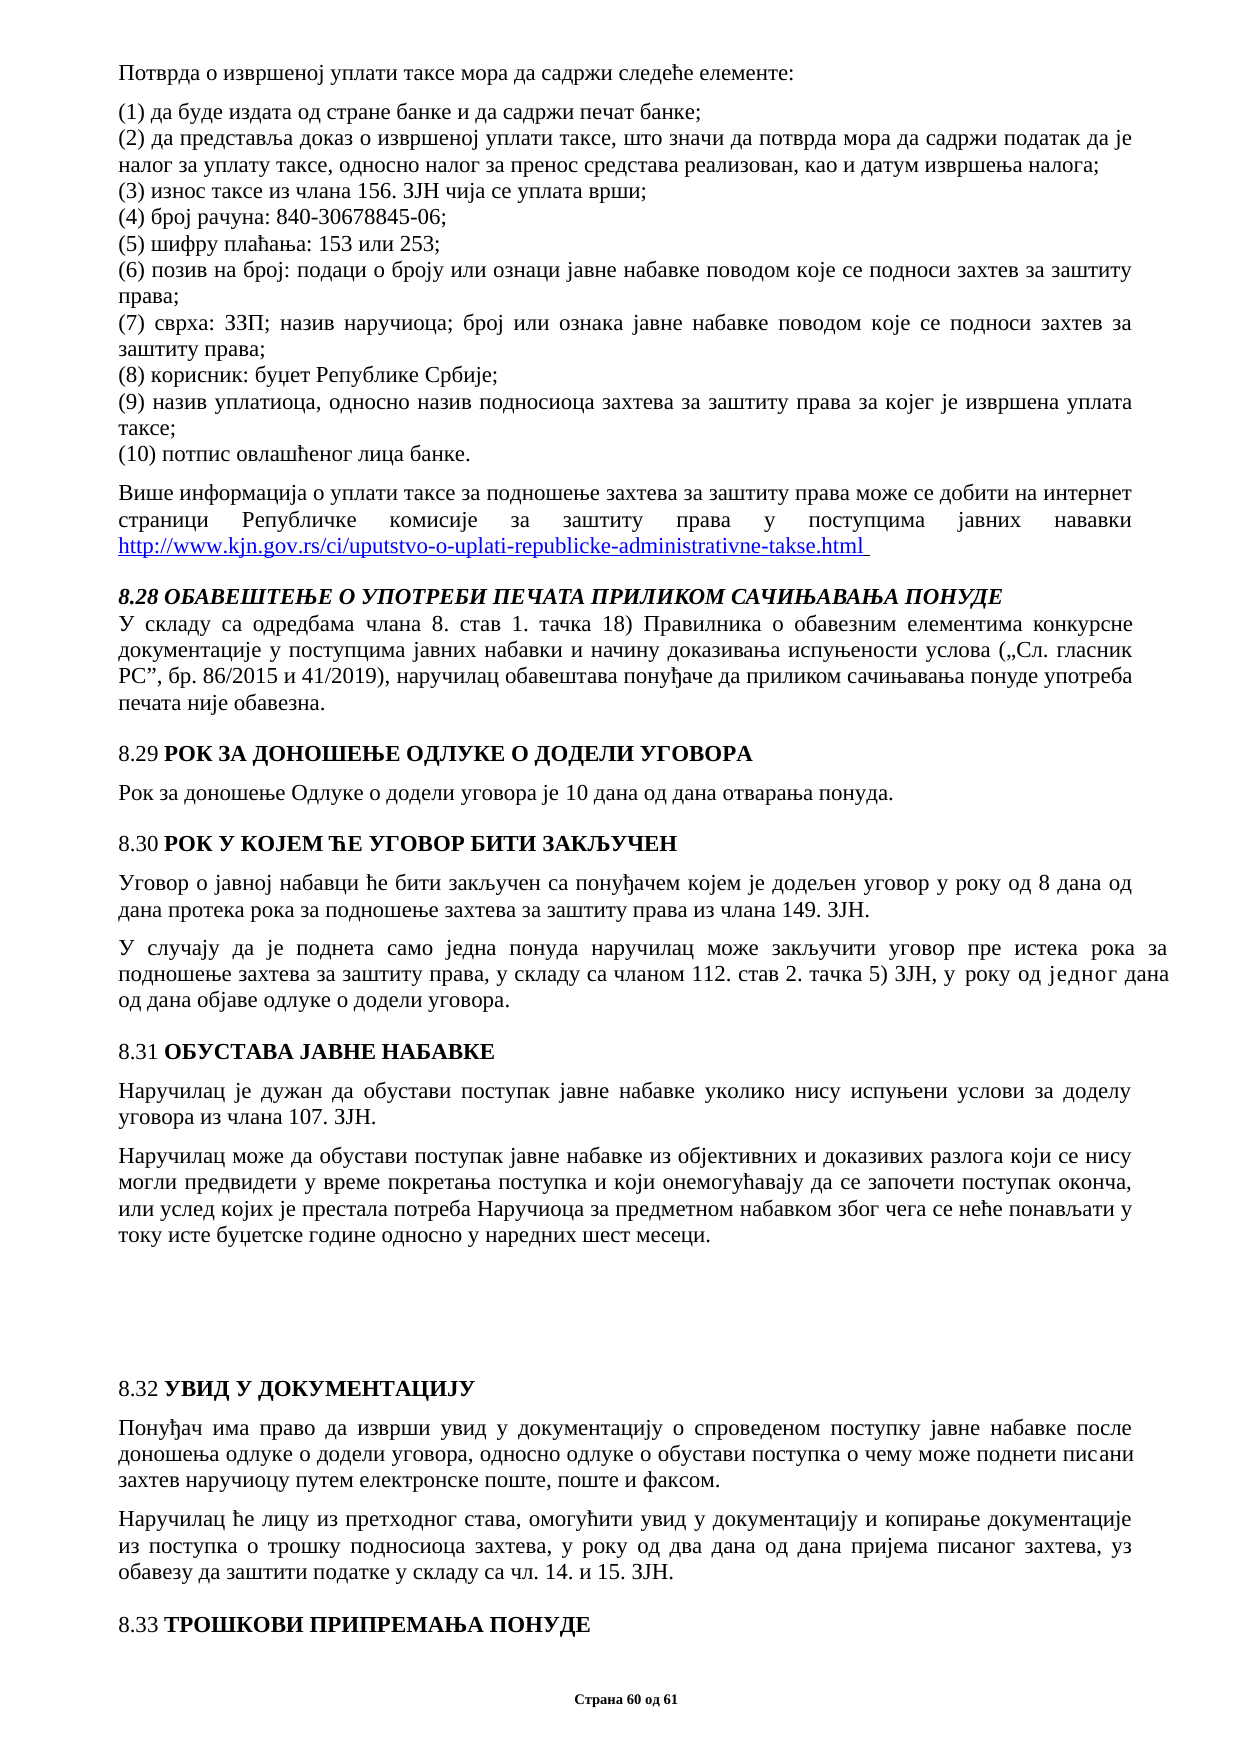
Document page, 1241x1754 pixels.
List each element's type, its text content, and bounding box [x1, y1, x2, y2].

text 8.30 РОК У КОЈЕМ ЋЕ УГОВОР БИТИ ЗАКЉУЧЕН [118, 830, 1134, 857]
text (10) потпис овлашћеног лица банке. [118, 441, 1134, 467]
text 8.32 УВИД У ДОКУМЕНТАЦИЈУ [118, 1375, 1134, 1401]
text (3) износ таксе из члана 156. ЗЈН чија се уплата врши; [118, 177, 1134, 203]
text (2) да представља доказ о извршеној уплати таксе, што значи да потврда мора да садржи податак да је налог за уплату таксе, односно налог за пренос средстава реализован, као и датум извршења налога; [118, 124, 1134, 177]
text Наручилац ће лицу из претходног става, омогућити увид у документацију и копирање документације из поступка о трошку подносиоца захтева, у року од два дана од дана пријема писаног захтева, уз обавезу да заштити податке у складу са чл. 14. и 15. ЗЈН. [118, 1505, 1134, 1584]
text (7) сврха: ЗЗП; назив наручиоца; број или ознака јавне набавке поводом које се подноси захтев за заштиту права; [118, 309, 1134, 361]
text Рок за доношење Одлуке о додели уговора је 10 дана од дана отварања понуда. [118, 779, 1134, 805]
text У случају да је поднета само једна понуда наручилац може закључити уговор пре истека рока за подношење захтева за заштиту права, у складу са чланом 112. став 2. тачка 5) ЗЈН, у року од једног дана од дана објаве одлуке о додели уговора. [118, 934, 1169, 1013]
text 8.33 ТРОШКОВИ ПРИПРЕМАЊА ПОНУДЕ [118, 1611, 1134, 1637]
text (8) корисник: буџет Републике Србије; [118, 361, 1134, 388]
text 8.28 ОБАВЕШТЕЊЕ О УПОТРЕБИ ПЕЧАТА ПРИЛИКОМ САЧИЊАВАЊА ПОНУДЕ [118, 583, 1134, 610]
text (9) назив уплатиоца, односно назив подносиоца захтева за заштиту права за којег је извршена уплата таксе; [118, 388, 1134, 441]
text 8.29 РОК ЗА ДОНОШЕЊЕ ОДЛУКЕ О ДОДЕЛИ УГОВОРА [118, 740, 1134, 767]
text 8.31 ОБУСТАВА ЈАВНЕ НАБАВКЕ [118, 1038, 1134, 1064]
text Наручилац је дужан да обустави поступак јавне набавке уколико нису испуњени услови за доделу уговора из члана 107. ЗЈН. [118, 1077, 1134, 1129]
text (5) шифру плаћања: 153 или 253; [118, 230, 1134, 256]
text Потврда о извршеној уплати таксе мора да садржи следеће елементе: [118, 59, 1134, 85]
text (4) број рачуна: 840-30678845-06; [118, 203, 1134, 230]
text У складу са одредбама члана 8. став 1. тачка 18) Правилника о обавезним елементима конкурсне документације у поступцима јавних набавки и начину доказивања испуњености услова („Сл. гласник РС”, бр. 86/2015 и 41/2019), наручилац обавештава понуђаче да приликом сачињавања понуде употреба печата није обавезна. [118, 610, 1134, 715]
text (6) позив на број: подаци о броју или ознаци јавне набавке поводом које се подноси захтев за заштиту права; [118, 256, 1134, 309]
text (1) да буде издата од стране банке и да садржи печат банке; [118, 98, 1134, 124]
text Уговор о јавној набавци ће бити закључен са понуђачем којем је додељен уговор у року од 8 дана од дана протека рока за подношење захтева за заштиту права из члана 149. ЗЈН. [118, 869, 1134, 922]
text Више информација о уплати таксе за подношење захтева за заштиту права може се добити на интернет страници Републичке комисије за заштиту права у поступцима јавних нававки http://www.kjn.gov.rs/ci/uputstvo-o-uplati-republicke-administrativne-takse.html [118, 479, 1134, 558]
text Наручилац може да обустави поступак јавне набавке из објективних и доказивих разлога који се нису могли предвидети у време покретања поступка и који онемогућавају да се започети поступак оконча, или услед којих је престала потреба Наручиоца за предметном набавком због чега се неће понављати у току исте буџетске године односно у наредних шест месеци. [118, 1142, 1134, 1247]
text Понуђач има право да изврши увид у документацију о спроведеном поступку јавне набавке после доношења одлуке о додели уговора, односно одлуке о обустави поступка о чему може поднети писани захтев наручиоцу путем електронске поште, поште и факсом. [118, 1414, 1134, 1493]
